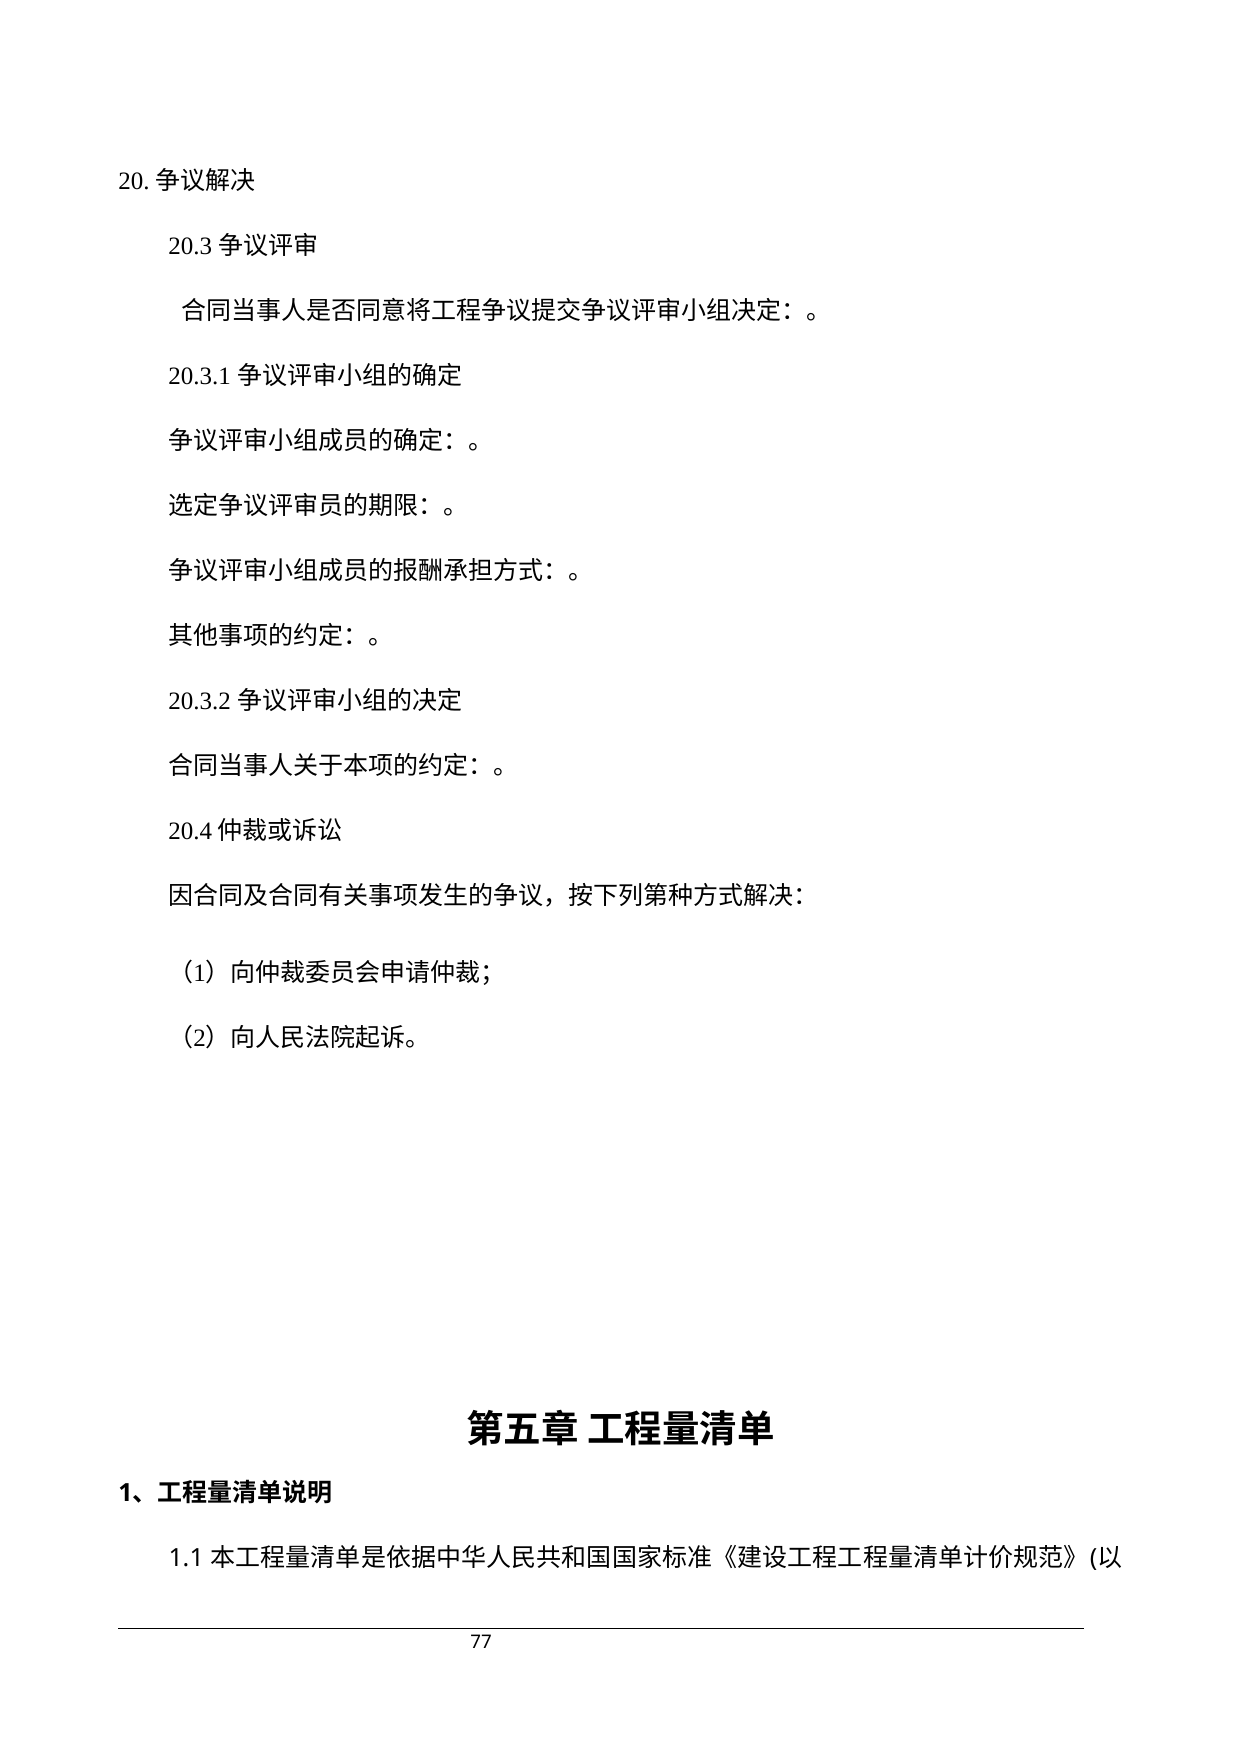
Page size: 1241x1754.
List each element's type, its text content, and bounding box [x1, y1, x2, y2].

text 其他事项的约定：。 [118, 601, 1122, 666]
text （1）向仲裁委员会申请仲裁； [118, 938, 1122, 1003]
text 20.3 争议评审 [118, 211, 1122, 276]
text 20.3.2 争议评审小组的决定 [118, 666, 1122, 731]
text 因合同及合同有关事项发生的争议，按下列第种方式解决： [118, 861, 1122, 926]
text 合同当事人关于本项的约定：。 [118, 731, 1122, 796]
text 选定争议评审员的期限：。 [118, 471, 1122, 536]
text 争议评审小组成员的确定：。 [118, 406, 1122, 471]
text （2）向人民法院起诉。 [118, 1003, 1122, 1068]
text 第五章 工程量清单 [118, 1393, 1122, 1458]
text 20.4仲裁或诉讼 [118, 796, 1122, 861]
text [118, 1523, 1122, 1588]
subtitle 20. 争议解决 [118, 146, 1122, 211]
text 合同当事人是否同意将工程争议提交争议评审小组决定：。 [143, 276, 1122, 341]
text 1、工程量清单说明 [118, 1458, 1122, 1523]
text 20.3.1 争议评审小组的确定 [118, 341, 1122, 406]
text 争议评审小组成员的报酬承担方式：。 [118, 536, 1122, 601]
